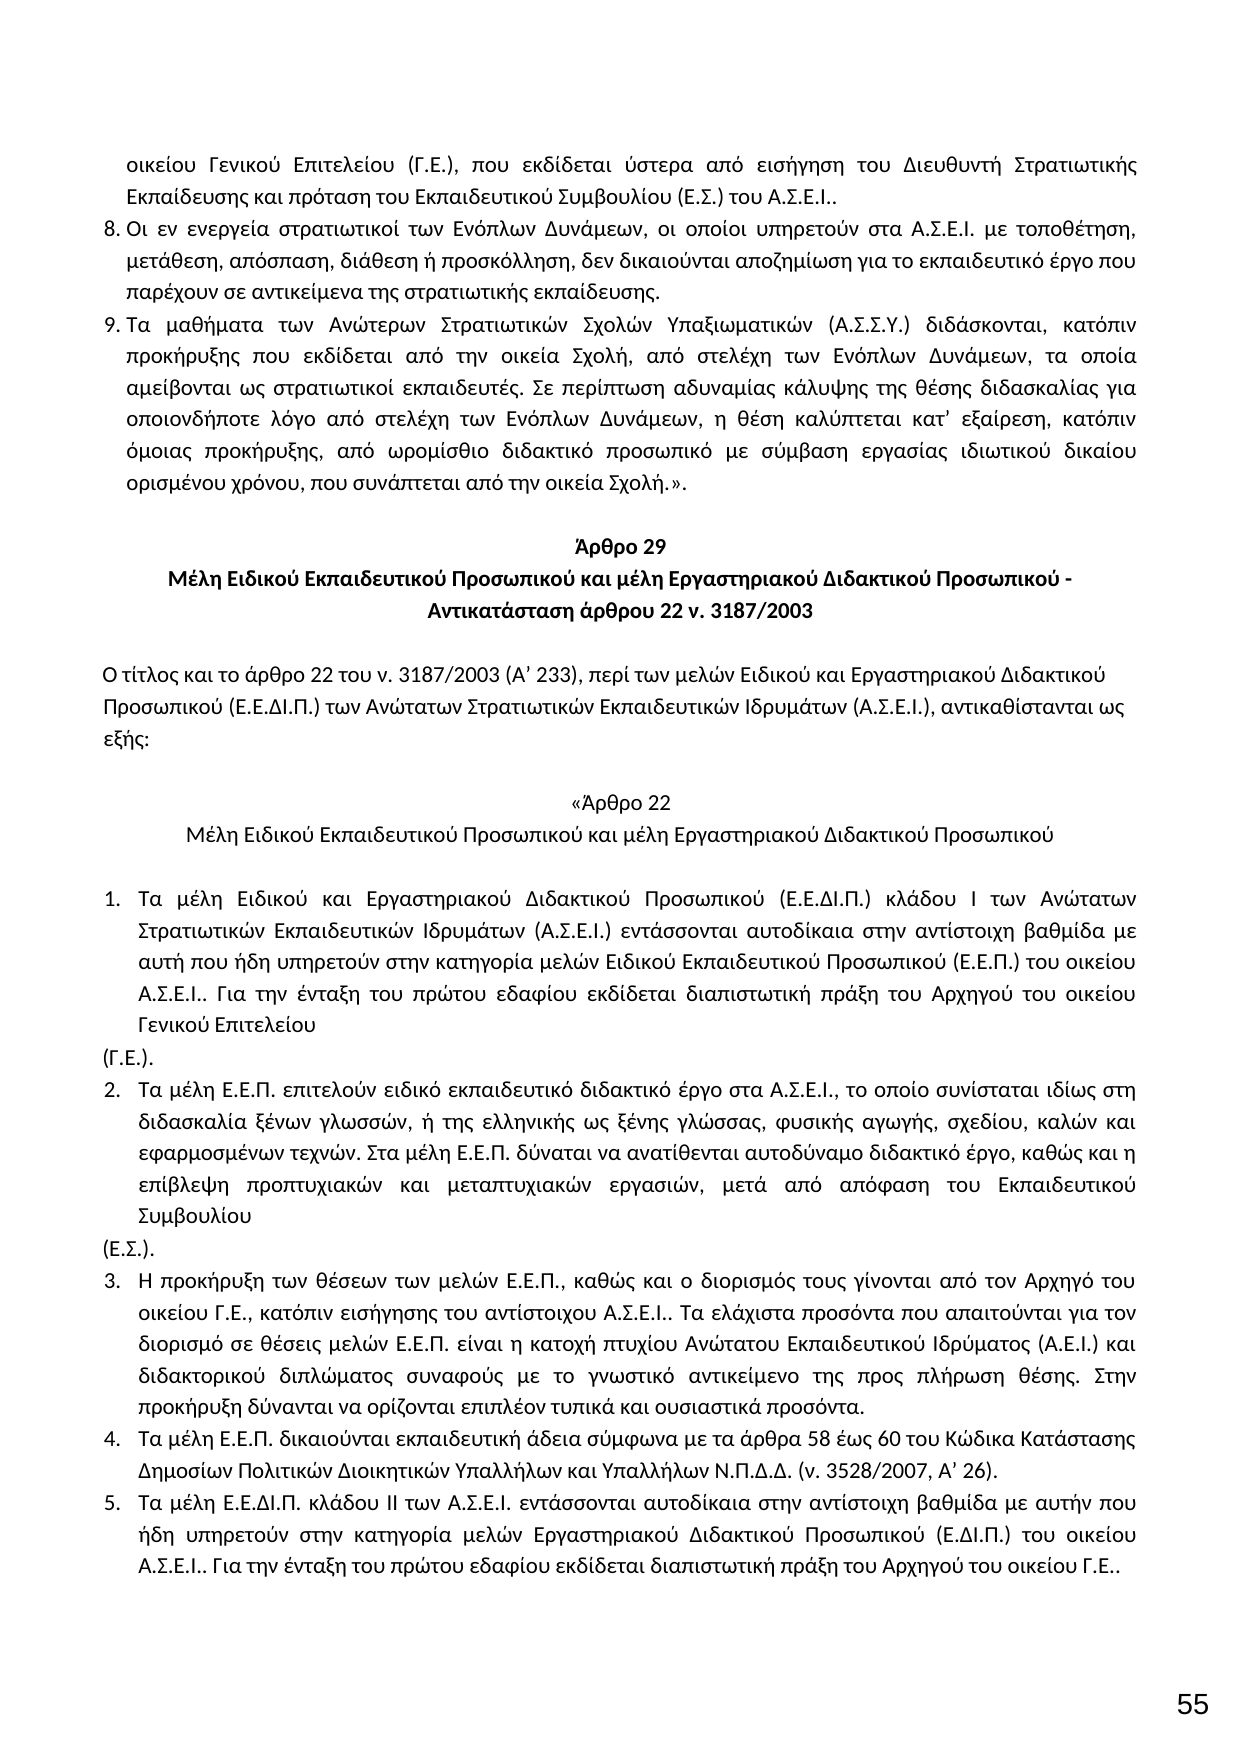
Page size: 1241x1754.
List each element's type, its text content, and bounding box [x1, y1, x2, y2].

list Τα μέλη Ειδικού και Εργαστηριακού Διδακτικού Προσωπικού (Ε.Ε.ΔΙ.Π.) κλάδου Ι των Ανώτατων Στρατιωτικών Εκπαιδευτικών Ιδρυμάτων (Α.Σ.Ε.Ι.) εντάσσονται αυτοδίκαια στην αντίστοιχη βαθμίδα με αυτή που ήδη υπηρετούν στην κατηγορία μελών Ειδικού Εκπαιδευτικού Προσωπικού (Ε.Ε.Π.) του οικείου Α.Σ.Ε.Ι.. Για την ένταξη του πρώτου εδαφίου εκδίδεται διαπιστωτική πράξη του Αρχηγού του οικείου Γενικού Επιτελείου [103, 884, 1138, 1039]
list Τα μέλη Ε.Ε.Π. δικαιούνται εκπαιδευτική άδεια σύμφωνα με τα άρθρα 58 έως 60 του Κώδικα Κατάστασης Δημοσίων Πολιτικών Διοικητικών Υπαλλήλων και Υπαλλήλων Ν.Π.Δ.Δ. (ν. 3528/2007, Α’ 26). [103, 1424, 1138, 1484]
text Μέλη Ειδικού Εκπαιδευτικού Προσωπικού και μέλη Εργαστηριακού Διδακτικού Προσωπικού [103, 820, 1137, 848]
text (Ε.Σ.). [102, 1234, 1138, 1262]
list Τα μέλη Ε.Ε.ΔΙ.Π. κλάδου ΙΙ των Α.Σ.Ε.Ι. εντάσσονται αυτοδίκαια στην αντίστοιχη βαθμίδα με αυτήν που ήδη υπηρετούν στην κατηγορία μελών Εργαστηριακού Διδακτικού Προσωπικού (Ε.ΔΙ.Π.) του οικείου Α.Σ.Ε.Ι.. Για την ένταξη του πρώτου εδαφίου εκδίδεται διαπιστωτική πράξη του Αρχηγού του οικείου Γ.Ε.. [103, 1488, 1138, 1579]
text Μέλη Ειδικού Εκπαιδευτικού Προσωπικού και μέλη Εργαστηριακού Διδακτικού Προσωπικού - [103, 564, 1137, 592]
text Αντικατάσταση άρθρου 22 ν. 3187/2003 [103, 596, 1137, 624]
text Άρθρο 29 [103, 532, 1137, 560]
list Οι εν ενεργεία στρατιωτικοί των Ενόπλων Δυνάμεων, οι οποίοι υπηρετούν στα Α.Σ.Ε.Ι. με τοποθέτηση, μετάθεση, απόσπαση, διάθεση ή προσκόλληση, δεν δικαιούνται αποζημίωση για το εκπαιδευτικό έργο που παρέχουν σε αντικείμενα της στρατιωτικής εκπαίδευσης. [103, 214, 1138, 306]
text (Γ.Ε.). [102, 1043, 1138, 1071]
list Τα μαθήματα των Ανώτερων Στρατιωτικών Σχολών Υπαξιωματικών (Α.Σ.Σ.Υ.) διδάσκονται, κατόπιν προκήρυξης που εκδίδεται από την οικεία Σχολή, από στελέχη των Ενόπλων Δυνάμεων, τα οποία αμείβονται ως στρατιωτικοί εκπαιδευτές. Σε περίπτωση αδυναμίας κάλυψης της θέσης διδασκαλίας για οποιονδήποτε λόγο από στελέχη των Ενόπλων Δυνάμεων, η θέση καλύπτεται κατ’ εξαίρεση, κατόπιν όμοιας προκήρυξης, από ωρομίσθιο διδακτικό προσωπικό με σύμβαση εργασίας ιδιωτικού δικαίου ορισμένου χρόνου, που συνάπτεται από την οικεία Σχολή.». [103, 310, 1138, 496]
list Η προκήρυξη των θέσεων των μελών Ε.Ε.Π., καθώς και ο διορισμός τους γίνονται από τον Αρχηγό του οικείου Γ.Ε., κατόπιν εισήγησης του αντίστοιχου Α.Σ.Ε.Ι.. Τα ελάχιστα προσόντα που απαιτούνται για τον διορισμό σε θέσεις μελών Ε.Ε.Π. είναι η κατοχή πτυχίου Ανώτατου Εκπαιδευτικού Ιδρύματος (Α.Ε.Ι.) και διδακτορικού διπλώματος συναφούς με το γνωστικό αντικείμενο της προς πλήρωση θέσης. Στην προκήρυξη δύνανται να ορίζονται επιπλέον τυπικά και ουσιαστικά προσόντα. [103, 1266, 1138, 1420]
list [103, 151, 1138, 210]
text Ο τίτλος και το άρθρο 22 του ν. 3187/2003 (Α’ 233), περί των μελών Ειδικού και Εργαστηριακού Διδακτικού Προσωπικού (Ε.Ε.ΔΙ.Π.) των Ανώτατων Στρατιωτικών Εκπαιδευτικών Ιδρυμάτων (Α.Σ.Ε.Ι.), αντικαθίστανται ως εξής: [102, 660, 1138, 752]
text «Άρθρο 22 [103, 788, 1137, 816]
list Τα μέλη Ε.Ε.Π. επιτελούν ειδικό εκπαιδευτικό διδακτικό έργο στα Α.Σ.Ε.Ι., το οποίο συνίσταται ιδίως στη διδασκαλία ξένων γλωσσών, ή της ελληνικής ως ξένης γλώσσας, φυσικής αγωγής, σχεδίου, καλών και εφαρμοσμένων τεχνών. Στα μέλη Ε.Ε.Π. δύναται να ανατίθενται αυτοδύναμο διδακτικό έργο, καθώς και η επίβλεψη προπτυχιακών και μεταπτυχιακών εργασιών, μετά από απόφαση του Εκπαιδευτικού Συμβουλίου [103, 1075, 1138, 1229]
